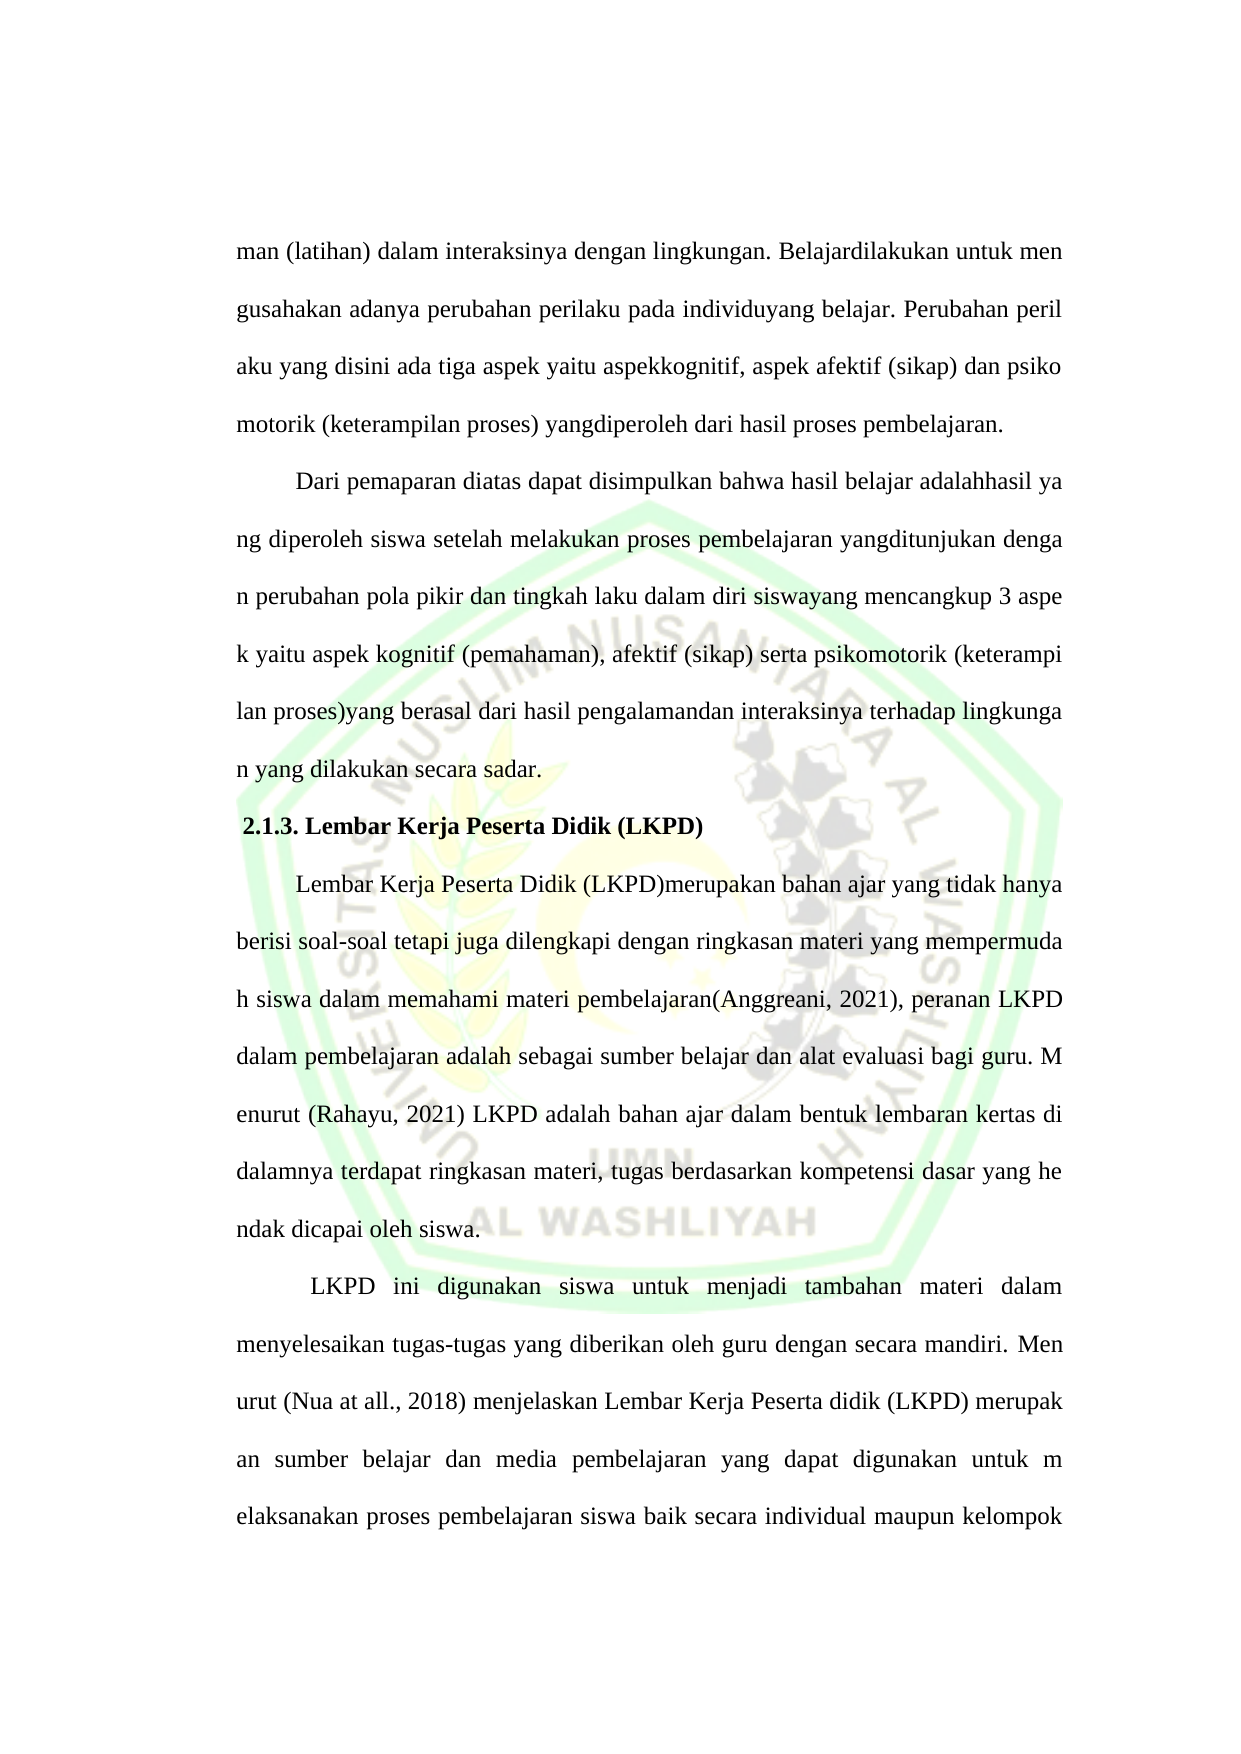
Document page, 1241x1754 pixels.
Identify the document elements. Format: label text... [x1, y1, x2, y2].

text Lembar Kerja Peserta Didik (LKPD)merupakan bahan ajar yang tidak hanya berisi soal-soal tetapi juga dilengkapi dengan ringkasan materi yang mempermudah siswa dalam memahami materi pembelajaran, peranan LKPD dalam pembelajaran adalah sebagai sumber belajar dan alat evaluasi bagi guru. Menurut LKPD adalah bahan ajar dalam bentuk lembaran kertas di dalamnya terdapat ringkasan materi, tugas berdasarkan kompetensi dasar yang hendak dicapai oleh siswa. [236, 869, 1063, 1242]
subtitle 2.1.3. Lembar Kerja Peserta Didik (LKPD) [236, 811, 1063, 840]
text Dari pemaparan diatas dapat disimpulkan bahwa hasil belajar adalahhasil yang diperoleh siswa setelah melakukan proses pembelajaran yangditunjukan dengan perubahan pola pikir dan tingkah laku dalam diri siswayang mencangkup 3 aspek yaitu aspek kognitif (pemahaman), afektif (sikap) serta psikomotorik (keterampilan proses)yang berasal dari hasil pengalamandan interaksinya terhadap lingkungan yang dilakukan secara sadar. [236, 466, 1063, 782]
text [236, 1271, 1063, 1530]
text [236, 236, 1063, 437]
